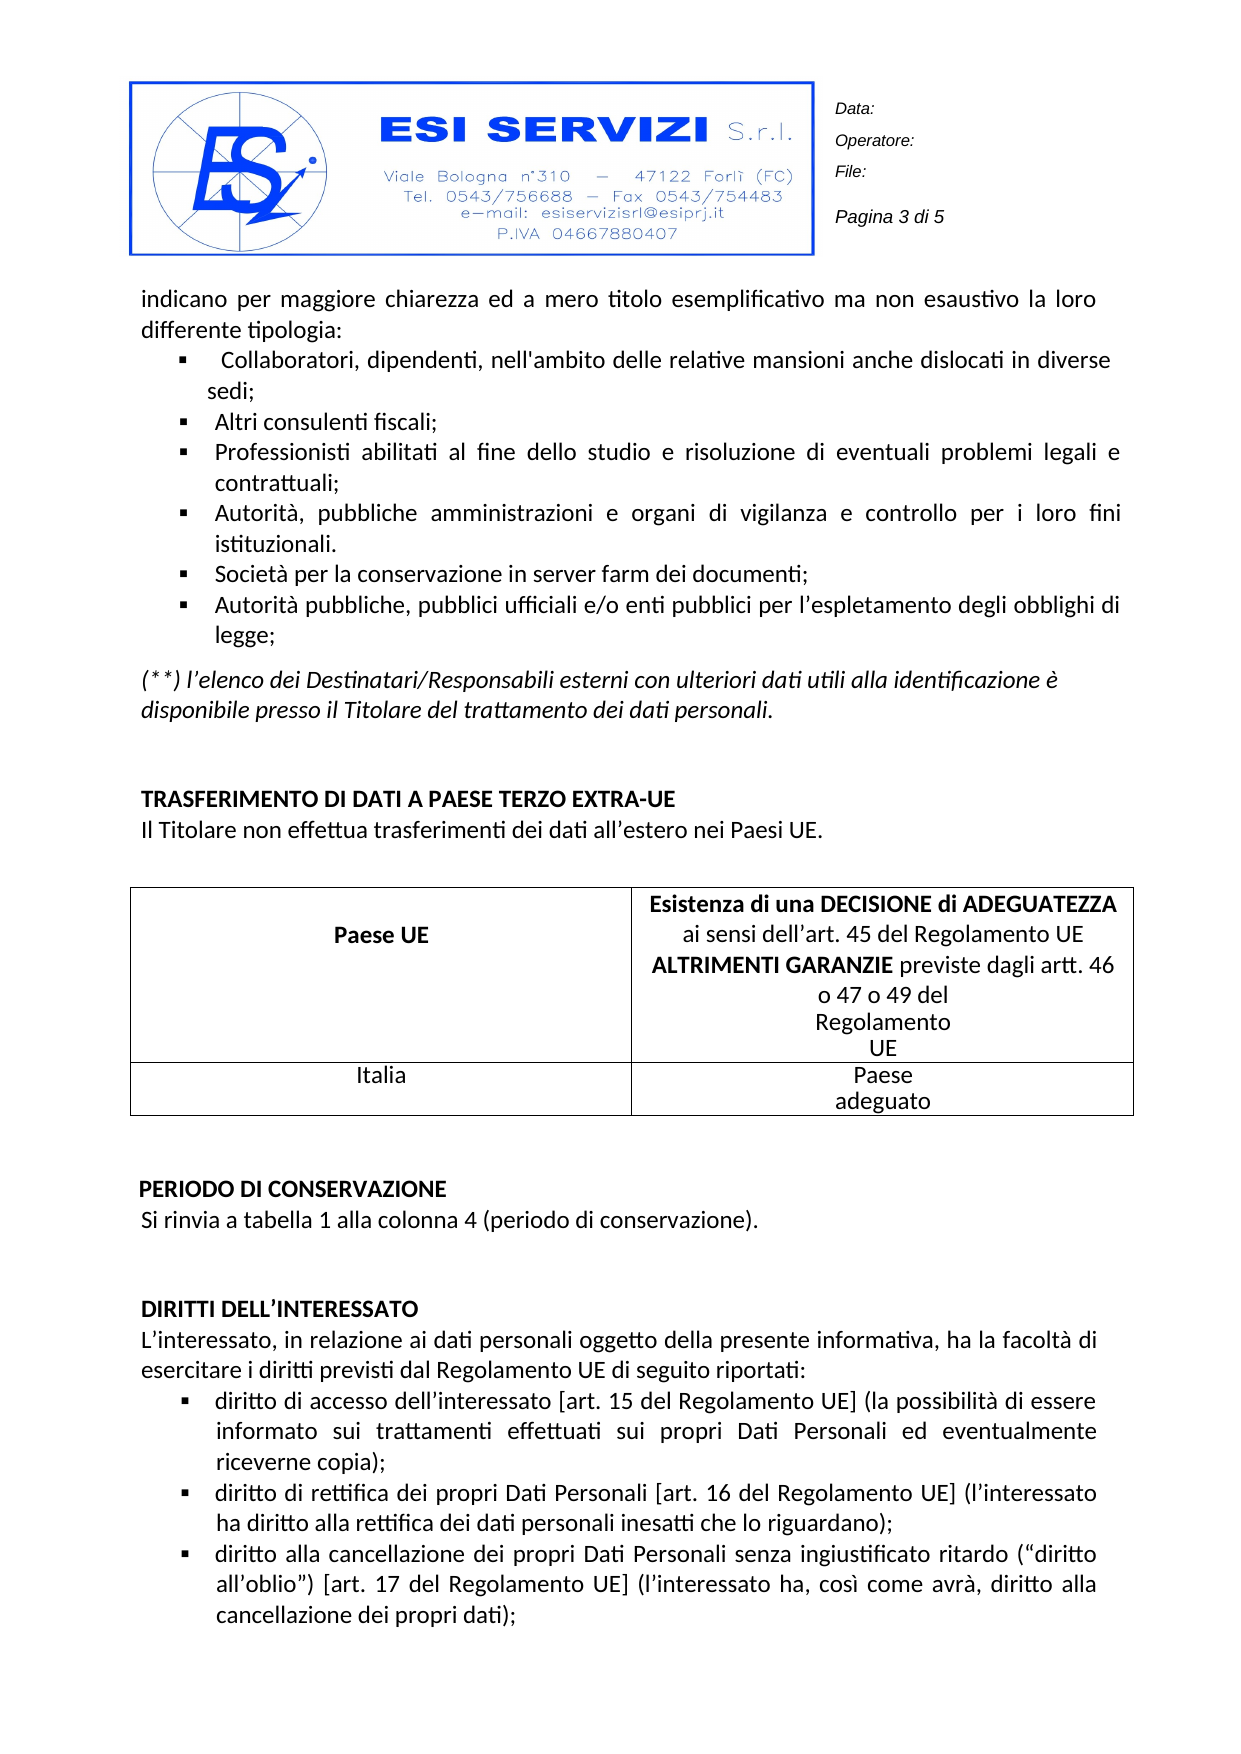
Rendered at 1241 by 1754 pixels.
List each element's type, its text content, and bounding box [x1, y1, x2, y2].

text DIRITTI DELL’INTERESSATO [141, 1293, 1122, 1324]
table_header Paese UE [131, 888, 631, 1062]
table_cell Italia [131, 1063, 631, 1115]
list diritto di accesso dell’interessato [art. 15 del Regolamento UE] (la possibilità di essere informato sui trattamenti effettuati sui propri Dati Personali ed eventualmente riceverne copia); [179, 1385, 1098, 1477]
list diritto alla cancellazione dei propri Dati Personali senza ingiustificato ritardo (“diritto all’oblio”) [art. 17 del Regolamento UE] (l’interessato ha, così come avrà, diritto alla cancellazione dei propri dati); [179, 1538, 1098, 1629]
text (**) l’elenco dei Destinatari/Responsabili esterni con ulteriori dati utili alla identificazione è disponibile presso il Titolare del trattamento dei dati personali. [141, 664, 1061, 725]
list Altri consulenti fiscali; [178, 406, 1122, 436]
list diritto di rettifica dei propri Dati Personali [art. 16 del Regolamento UE] (l’interessato ha diritto alla rettifica dei dati personali inesatti che lo riguardano); [179, 1477, 1098, 1538]
list Autorità pubbliche, pubblici ufficiali e/o enti pubblici per l’espletamento degli obblighi di legge; [178, 589, 1122, 650]
text Il Titolare non effettua trasferimenti dei dati all’estero nei Paesi UE. [141, 814, 1122, 844]
text Si rinvia a tabella 1 alla colonna 4 (periodo di conservazione). [141, 1204, 1122, 1235]
picture [118, 76, 823, 257]
list Autorità, pubbliche amministrazioni e organi di vigilanza e controllo per i loro fini istituzionali. [178, 497, 1122, 558]
list Professionisti abilitati al fine dello studio e risoluzione di eventuali problemi legali e contrattuali; [178, 436, 1122, 497]
list Società per la conservazione in server farm dei documenti; [178, 558, 1122, 589]
table_cell Paese adeguato [632, 1063, 1133, 1115]
text TRASFERIMENTO DI DATI A PAESE TERZO EXTRA-UE [141, 783, 1122, 814]
list Collaboratori, dipendenti, nell'ambito delle relative mansioni anche dislocati in diverse sedi; [177, 344, 1113, 406]
text PERIODO DI CONSERVAZIONE [133, 1174, 1122, 1204]
text L’interessato, in relazione ai dati personali oggetto della presente informativa, ha la facoltà di esercitare i diritti previsti dal Regolamento UE di seguito riportati: [141, 1324, 1098, 1385]
table_header Esistenza di una DECISIONE di ADEGUATEZZA ai sensi dell’art. 45 del Regolamento UE ALTRIMENTI GARANZIE previste dagli artt. 46 o 47 o 49 del Regolamento UE [632, 888, 1133, 1062]
